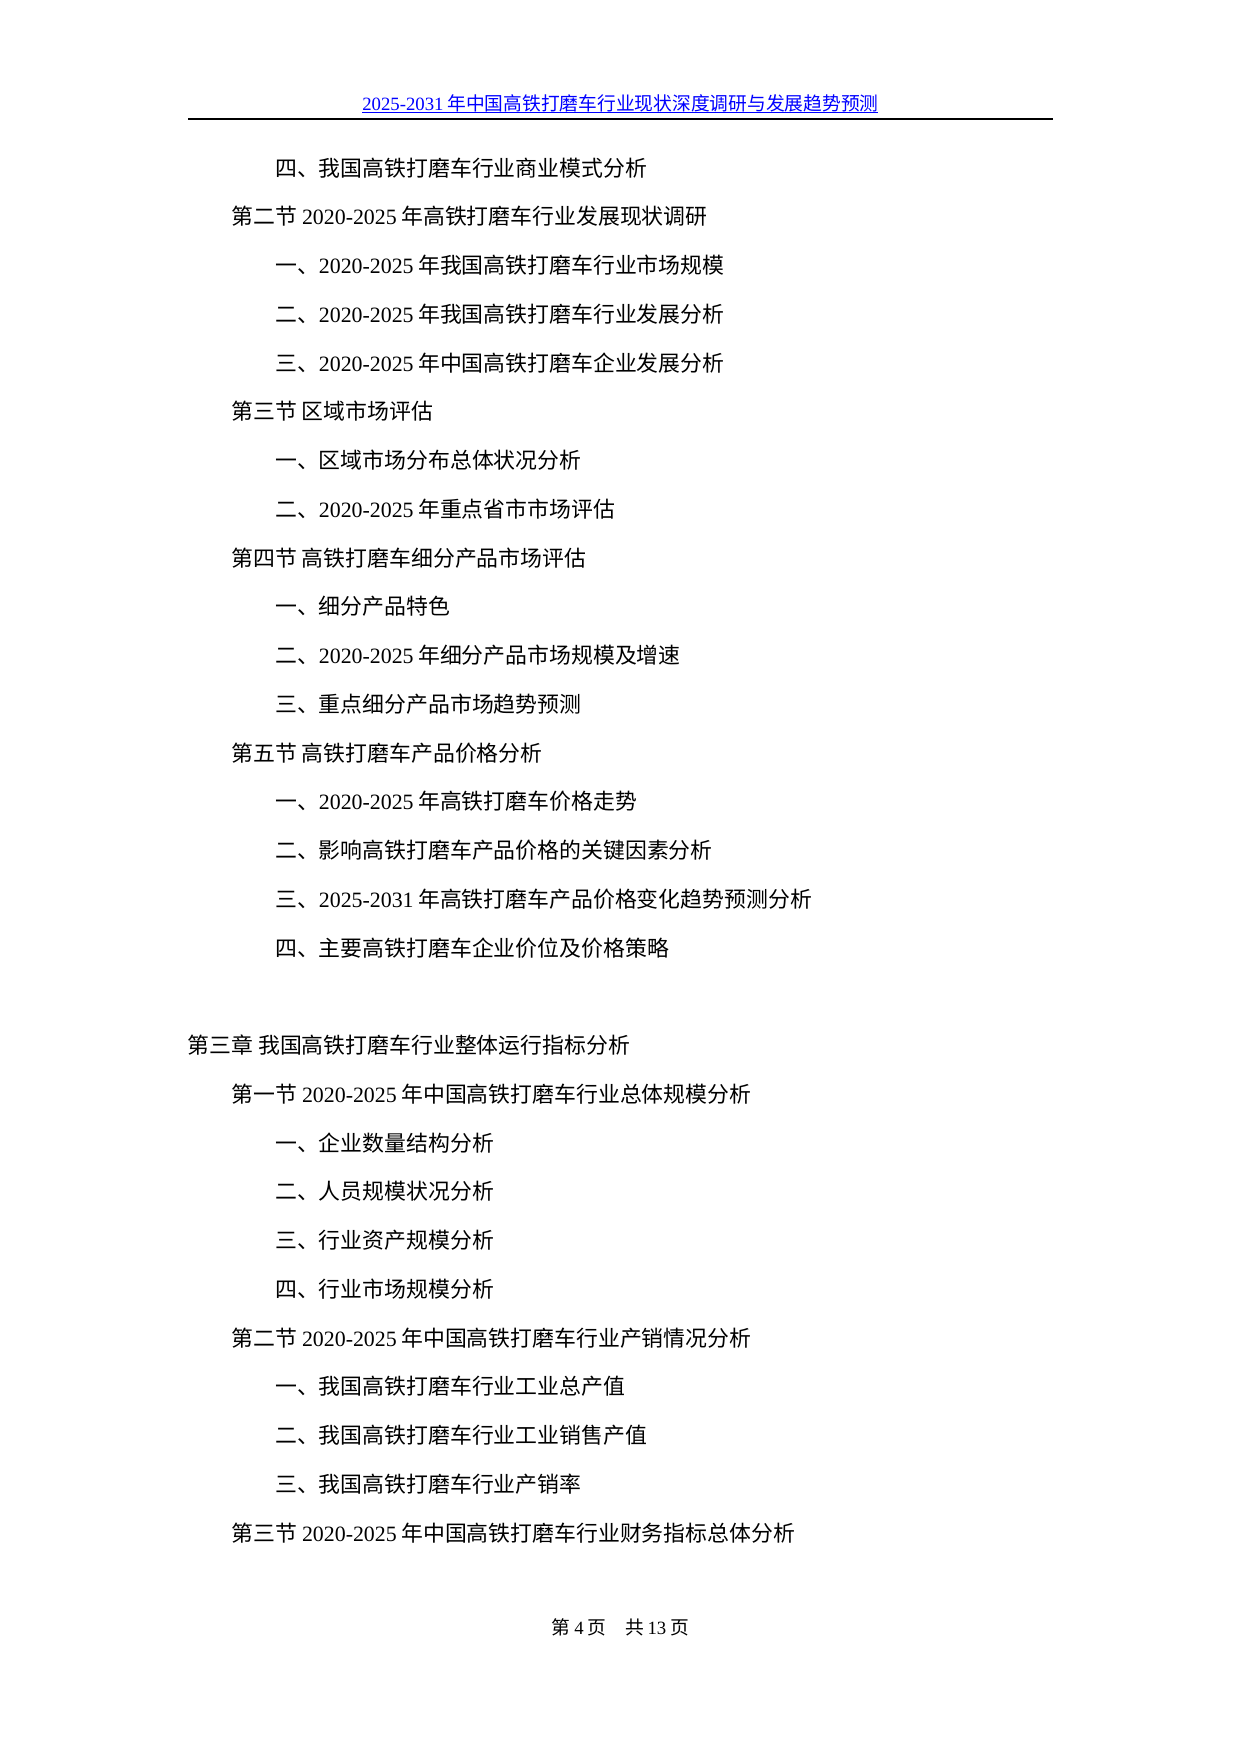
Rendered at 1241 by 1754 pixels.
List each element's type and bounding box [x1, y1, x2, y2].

text [187, 150, 1053, 1548]
